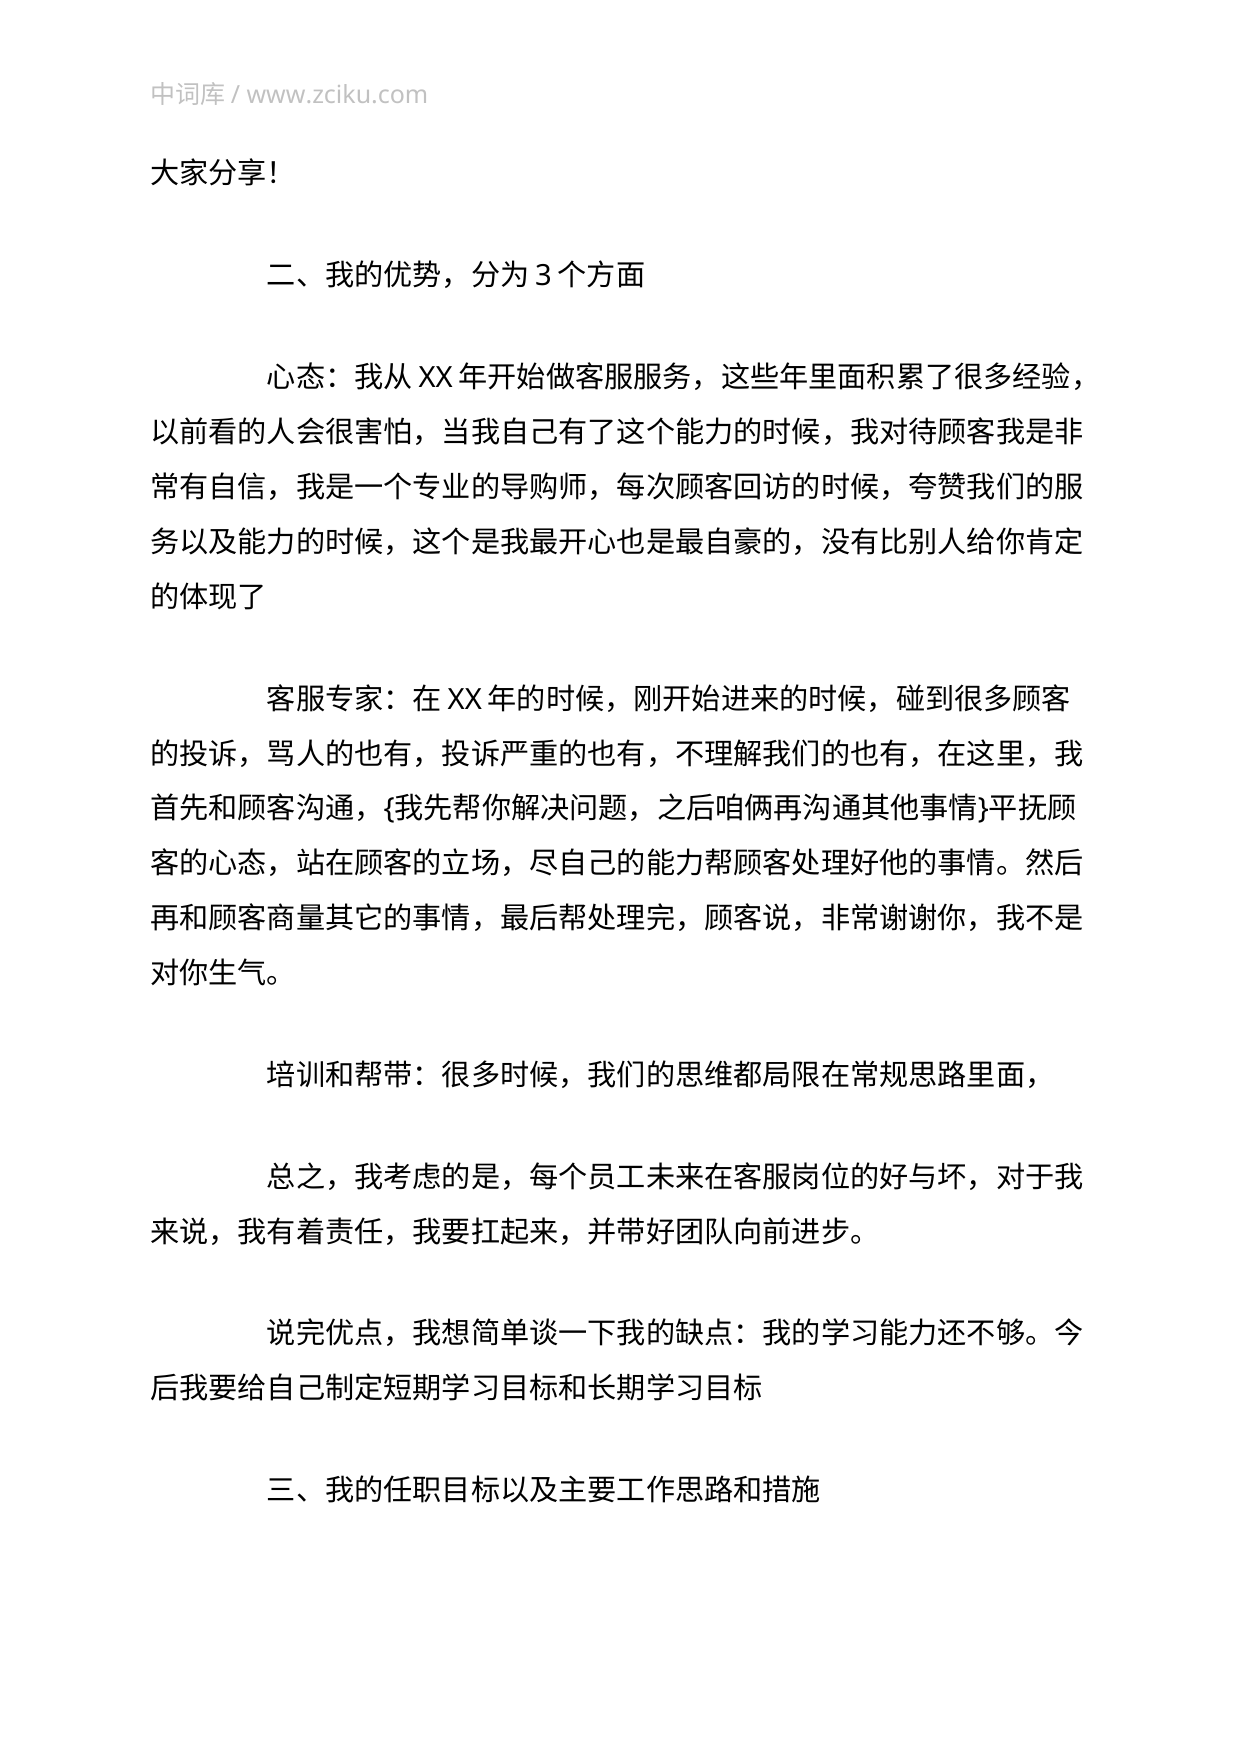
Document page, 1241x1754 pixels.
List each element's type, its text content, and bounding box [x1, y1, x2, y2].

text 心态：我从XX年开始做客服服务，这些年里面积累了很多经验，以前看的人会很害怕，当我自己有了这个能力的时候，我对待顾客我是非常有自信，我是一个专业的导购师，每次顾客回访的时候，夸赞我们的服务以及能力的时候，这个是我最开心也是最自豪的，没有比别人给你肯定的体现了 [150, 354, 1090, 616]
text 三、我的任职目标以及主要工作思路和措施 [150, 1467, 1090, 1509]
text 二、我的优势，分为3个方面 [150, 252, 1090, 294]
text 培训和帮带：很多时候，我们的思维都局限在常规思路里面， [150, 1052, 1090, 1094]
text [150, 150, 1090, 192]
text 总之，我考虑的是，每个员工未来在客服岗位的好与坏，对于我来说，我有着责任，我要扛起来，并带好团队向前进步。 [150, 1153, 1090, 1251]
text 客服专家：在XX年的时候，刚开始进来的时候，碰到很多顾客的投诉，骂人的也有，投诉严重的也有，不理解我们的也有，在这里，我首先和顾客沟通，{我先帮你解决问题，之后咱俩再沟通其他事情}平抚顾客的心态，站在顾客的立场，尽自己的能力帮顾客处理好他的事情。然后再和顾客商量其它的事情，最后帮处理完，顾客说，非常谢谢你，我不是对你生气。 [150, 675, 1090, 992]
text 说完优点，我想简单谈一下我的缺点：我的学习能力还不够。今后我要给自己制定短期学习目标和长期学习目标 [150, 1310, 1090, 1407]
